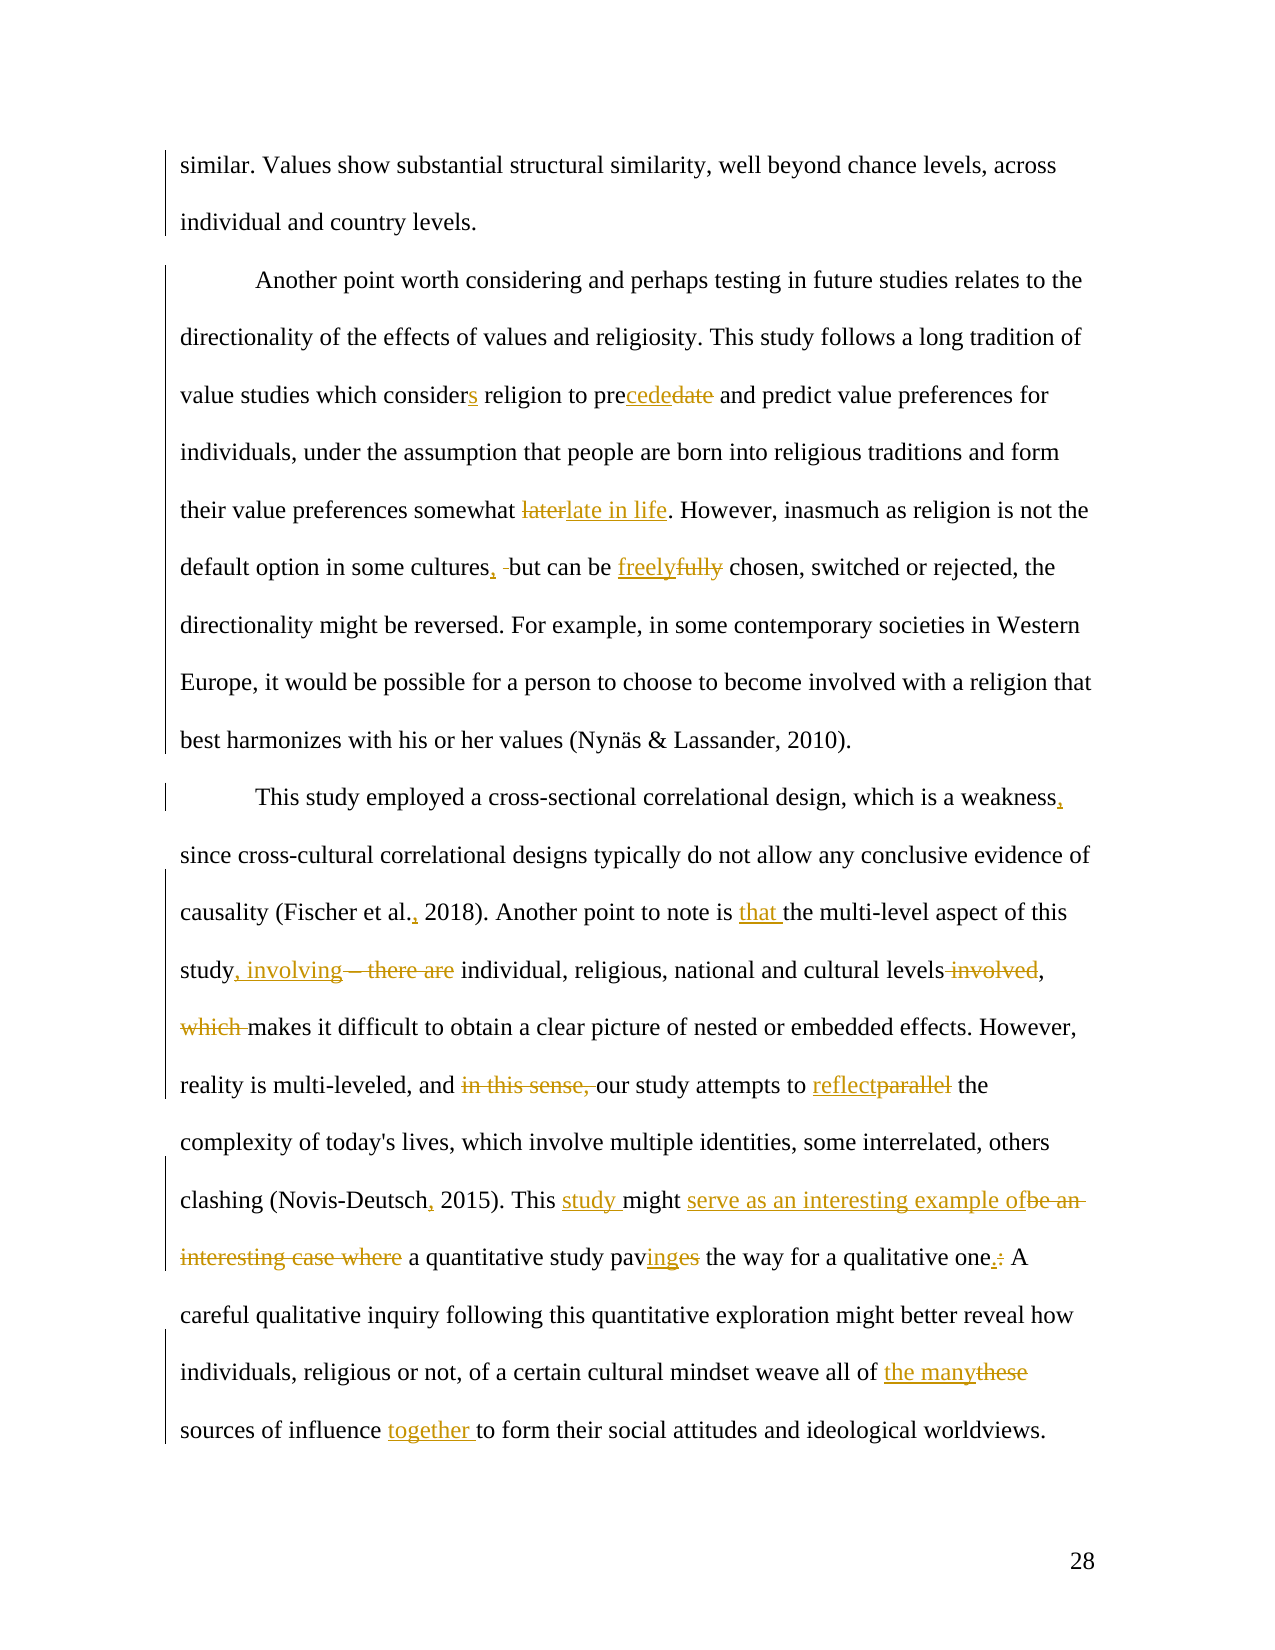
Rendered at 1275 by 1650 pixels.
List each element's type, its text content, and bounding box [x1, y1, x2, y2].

text Another point worth considering and perhaps testing in future studies relates to the directionality of the effects of values and religiosity. This study follows a long tradition of value studies which consider religion to pre and predict value preferences for individuals, under the assumption that people are born into religious traditions and form their value preferences somewhat . However, inasmuch as religion is not the default option in some cultures but can be chosen, switched or rejected, the directionality might be reversed. For example, in some contemporary societies in Western Europe, it would be possible for a person to choose to become involved with a religion that best harmonizes with his or her values (Nynäs & Lassander, 2010). [180, 265, 1095, 754]
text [180, 150, 1095, 236]
text This study employed a cross-sectional correlational design, which is a weakness since cross-cultural correlational designs typically do not allow any conclusive evidence of causality (Fischer et al. 2018). Another point to note is the multi-level aspect of this study individual, religious, national and cultural levels, makes it difficult to obtain a clear picture of nested or embedded effects. However, reality is multi-leveled, and our study attempts to the complexity of today's lives, which involve multiple identities, some interrelated, others clashing (Novis-Deutsch 2015). This might a quantitative study pav the way for a qualitative one A careful qualitative inquiry following this quantitative exploration might better reveal how individuals, religious or not, of a certain cultural mindset weave all of sources of influence to form their social attitudes and ideological worldviews. [180, 782, 1095, 1444]
